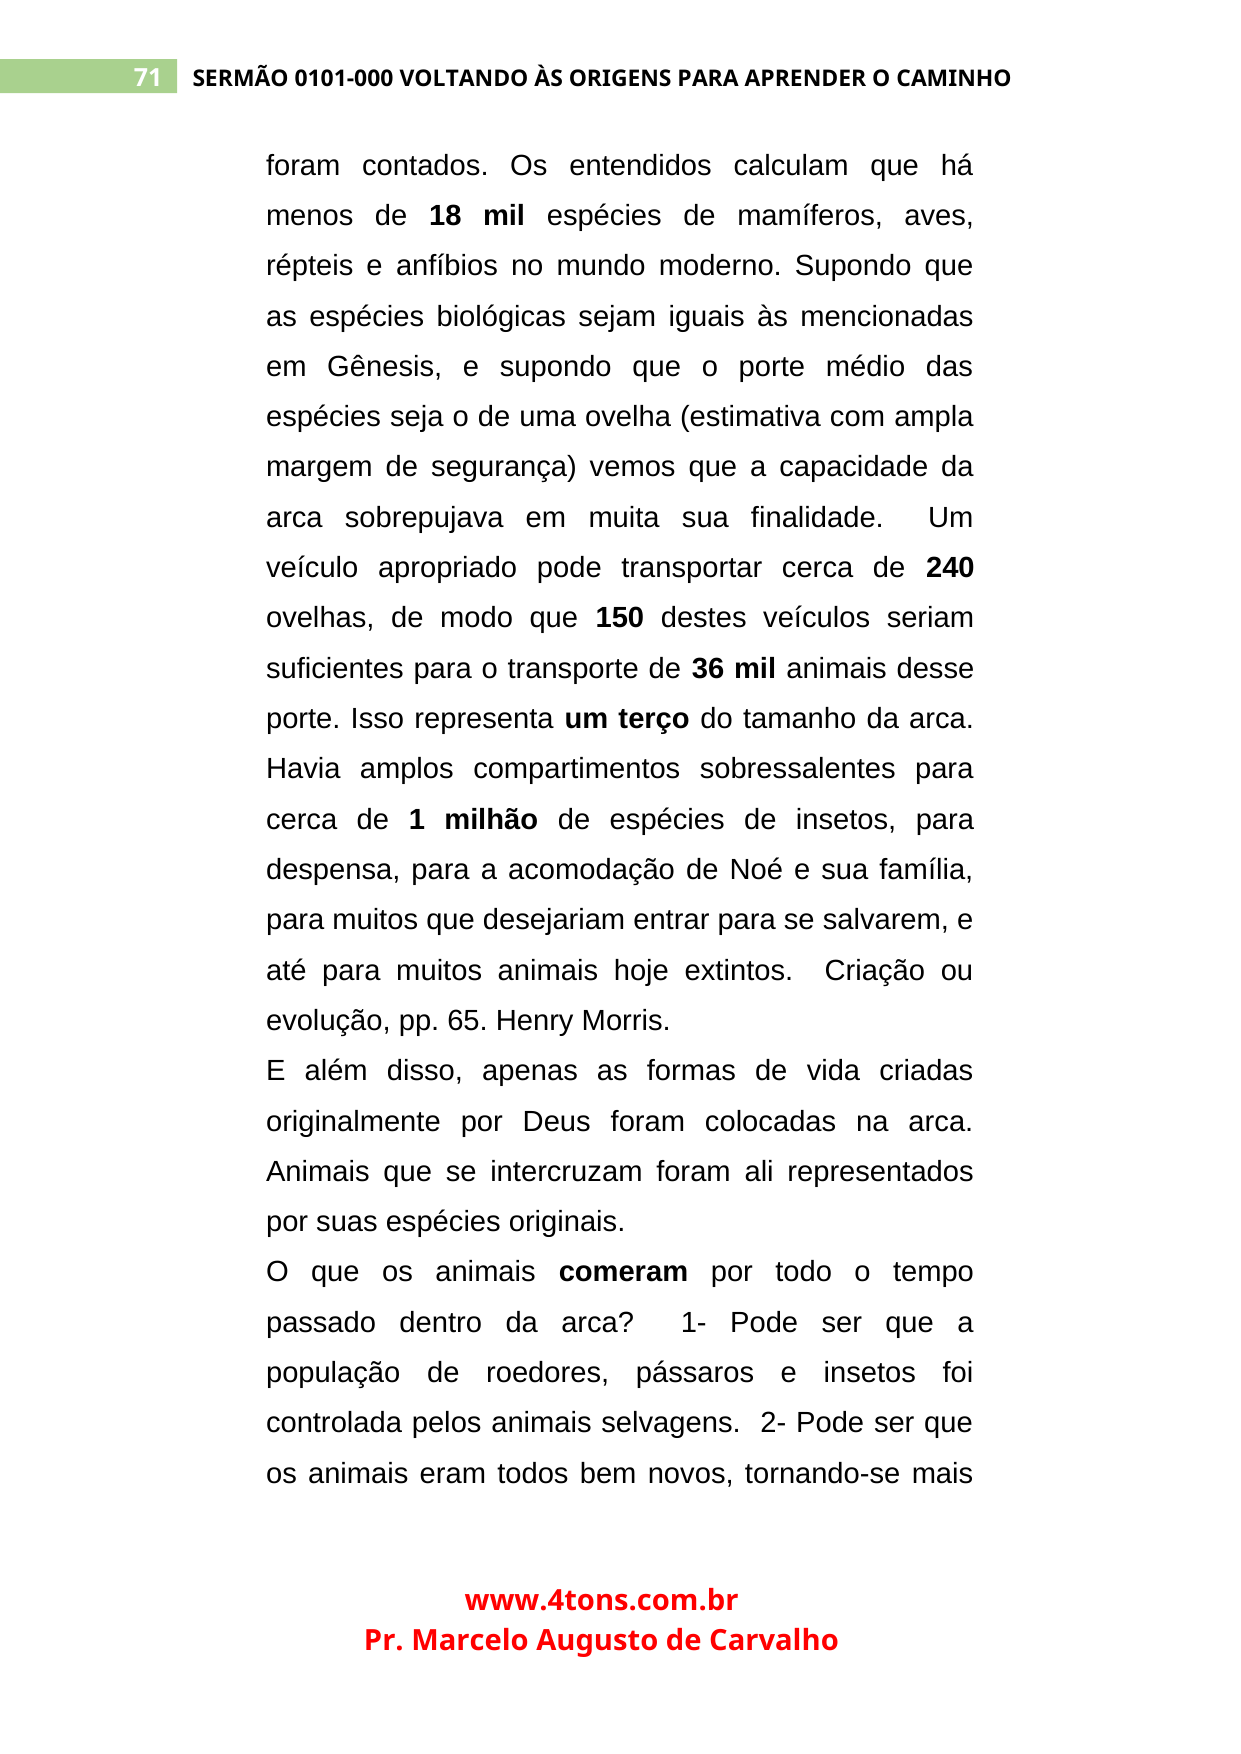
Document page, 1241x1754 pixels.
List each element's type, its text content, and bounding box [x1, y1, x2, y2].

text E além disso, apenas as formas de vida criadas originalmente por Deus foram colocadas na arca. Animais que se intercruzam foram ali representados por suas espécies originais. [266, 1053, 974, 1238]
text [266, 148, 974, 1036]
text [266, 1254, 974, 1489]
